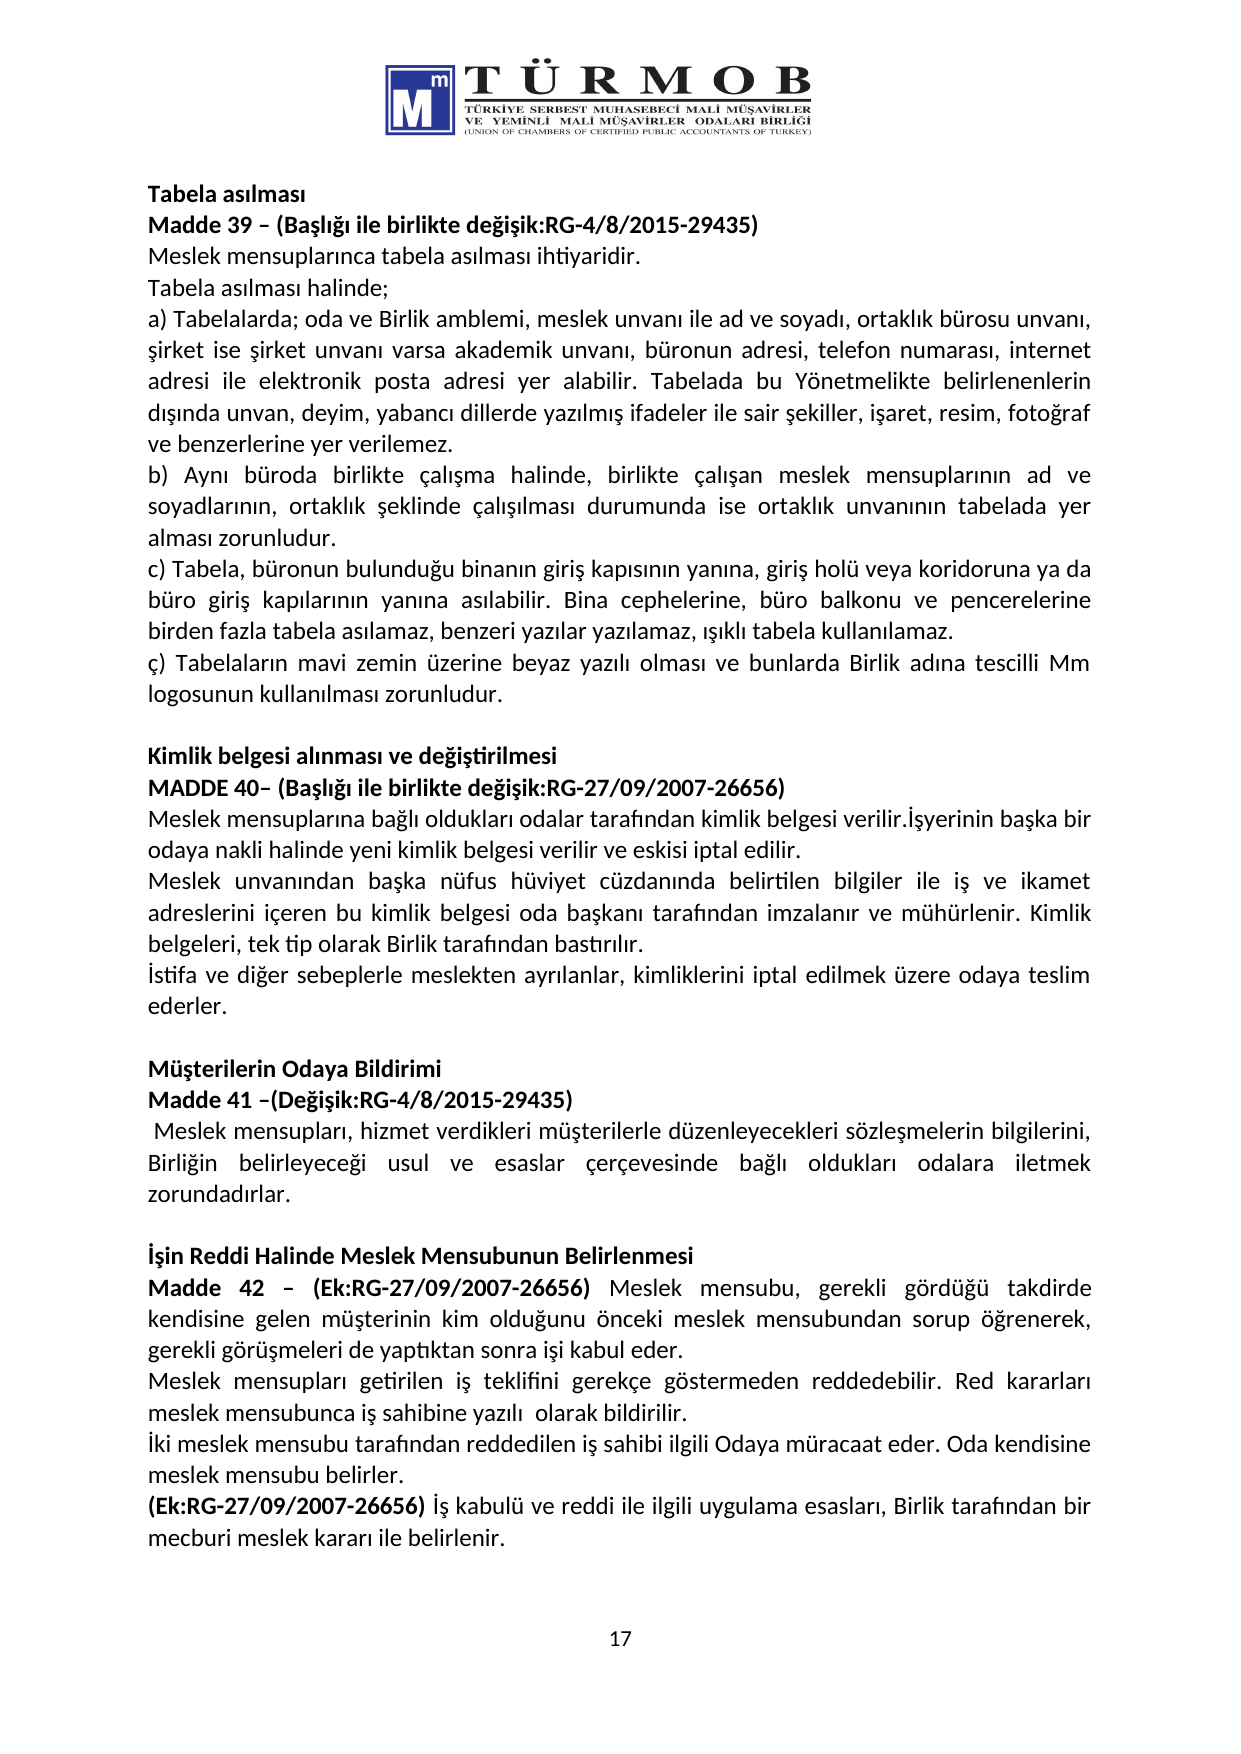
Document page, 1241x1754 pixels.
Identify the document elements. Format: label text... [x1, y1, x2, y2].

text Kimlik belgesi alınması ve değiştirilmesi [148, 740, 1092, 771]
text Madde 42 – (Ek:RG-27/09/2007-26656) Meslek mensubu, gerekli gördüğü takdirde kendisine gelen müşterinin kim olduğunu önceki meslek mensubundan sorup öğrenerek, gerekli görüşmeleri de yaptıktan sonra işi kabul eder. [148, 1271, 1092, 1365]
text Meslek mensuplarına bağlı oldukları odalar tarafından kimlik belgesi verilir.İşyerinin başka bir odaya nakli halinde yeni kimlik belgesi verilir ve eskisi iptal edilir. [148, 802, 1092, 865]
text Madde 39 – (Başlığı ile birlikte değişik:RG-4/8/2015-29435) [148, 208, 1092, 240]
text İstifa ve diğer sebeplerle meslekten ayrılanlar, kimliklerini iptal edilmek üzere odaya teslim ederler. [148, 958, 1092, 1021]
text Madde 41 –(Değişik:RG-4/8/2015-29435) [148, 1083, 1092, 1115]
text Meslek unvanından başka nüfus hüviyet cüzdanında belirtilen bilgiler ile iş ve ikamet adreslerini içeren bu kimlik belgesi oda başkanı tarafından imzalanır ve mühürlenir. Kimlik belgeleri, tek tip olarak Birlik tarafından bastırılır. [148, 865, 1092, 958]
text Tabela asılması halinde; [148, 271, 1092, 302]
text MADDE 40– (Başlığı ile birlikte değişik:RG-27/09/2007-26656) [148, 771, 1092, 802]
text a) Tabelalarda; oda ve Birlik amblemi, meslek unvanı ile ad ve soyadı, ortaklık bürosu unvanı, şirket ise şirket unvanı varsa akademik unvanı, büronun adresi, telefon numarası, internet adresi ile elektronik posta adresi yer alabilir. Tabelada bu Yönetmelikte belirlenenlerin dışında unvan, deyim, yabancı dillerde yazılmış ifadeler ile sair şekiller, işaret, resim, fotoğraf ve benzerlerine yer verilemez. [148, 302, 1092, 458]
text Meslek mensupları getirilen iş teklifini gerekçe göstermeden reddedebilir. Red kararları meslek mensubunca iş sahibine yazılı olarak bildirilir. [148, 1365, 1092, 1427]
text İşin Reddi Halinde Meslek Mensubunun Belirlenmesi [148, 1240, 1092, 1271]
text Meslek mensuplarınca tabela asılması ihtiyaridir. [148, 240, 1092, 271]
text b) Aynı büroda birlikte çalışma halinde, birlikte çalışan meslek mensuplarının ad ve soyadlarının, ortaklık şeklinde çalışılması durumunda ise ortaklık unvanının tabelada yer alması zorunludur. [148, 458, 1092, 552]
text İki meslek mensubu tarafından reddedilen iş sahibi ilgili Odaya müracaat eder. Oda kendisine meslek mensubu belirler. [148, 1427, 1092, 1490]
text Müşterilerin Odaya Bildirimi [148, 1052, 1092, 1083]
text (Ek:RG-27/09/2007-26656) İş kabulü ve reddi ile ilgili uygulama esasları, Birlik tarafından bir mecburi meslek kararı ile belirlenir. [148, 1490, 1092, 1552]
text ç) Tabelaların mavi zemin üzerine beyaz yazılı olması ve bunlarda Birlik adına tescilli Mm logosunun kullanılması zorunludur. [148, 646, 1092, 708]
text c) Tabela, büronun bulunduğu binanın giriş kapısının yanına, giriş holü veya koridoruna ya da büro giriş kapılarının yanına asılabilir. Bina cephelerine, büro balkonu ve pencerelerine birden fazla tabela asılamaz, benzeri yazılar yazılamaz, ışıklı tabela kullanılamaz. [148, 552, 1092, 646]
text Tabela asılması [148, 177, 1092, 208]
text Meslek mensupları, hizmet verdikleri müşterilerle düzenleyecekleri sözleşmelerin bilgilerini, Birliğin belirleyeceği usul ve esaslar çerçevesinde bağlı oldukları odalara iletmek zorundadırlar. [148, 1115, 1092, 1208]
picture [379, 43, 821, 152]
